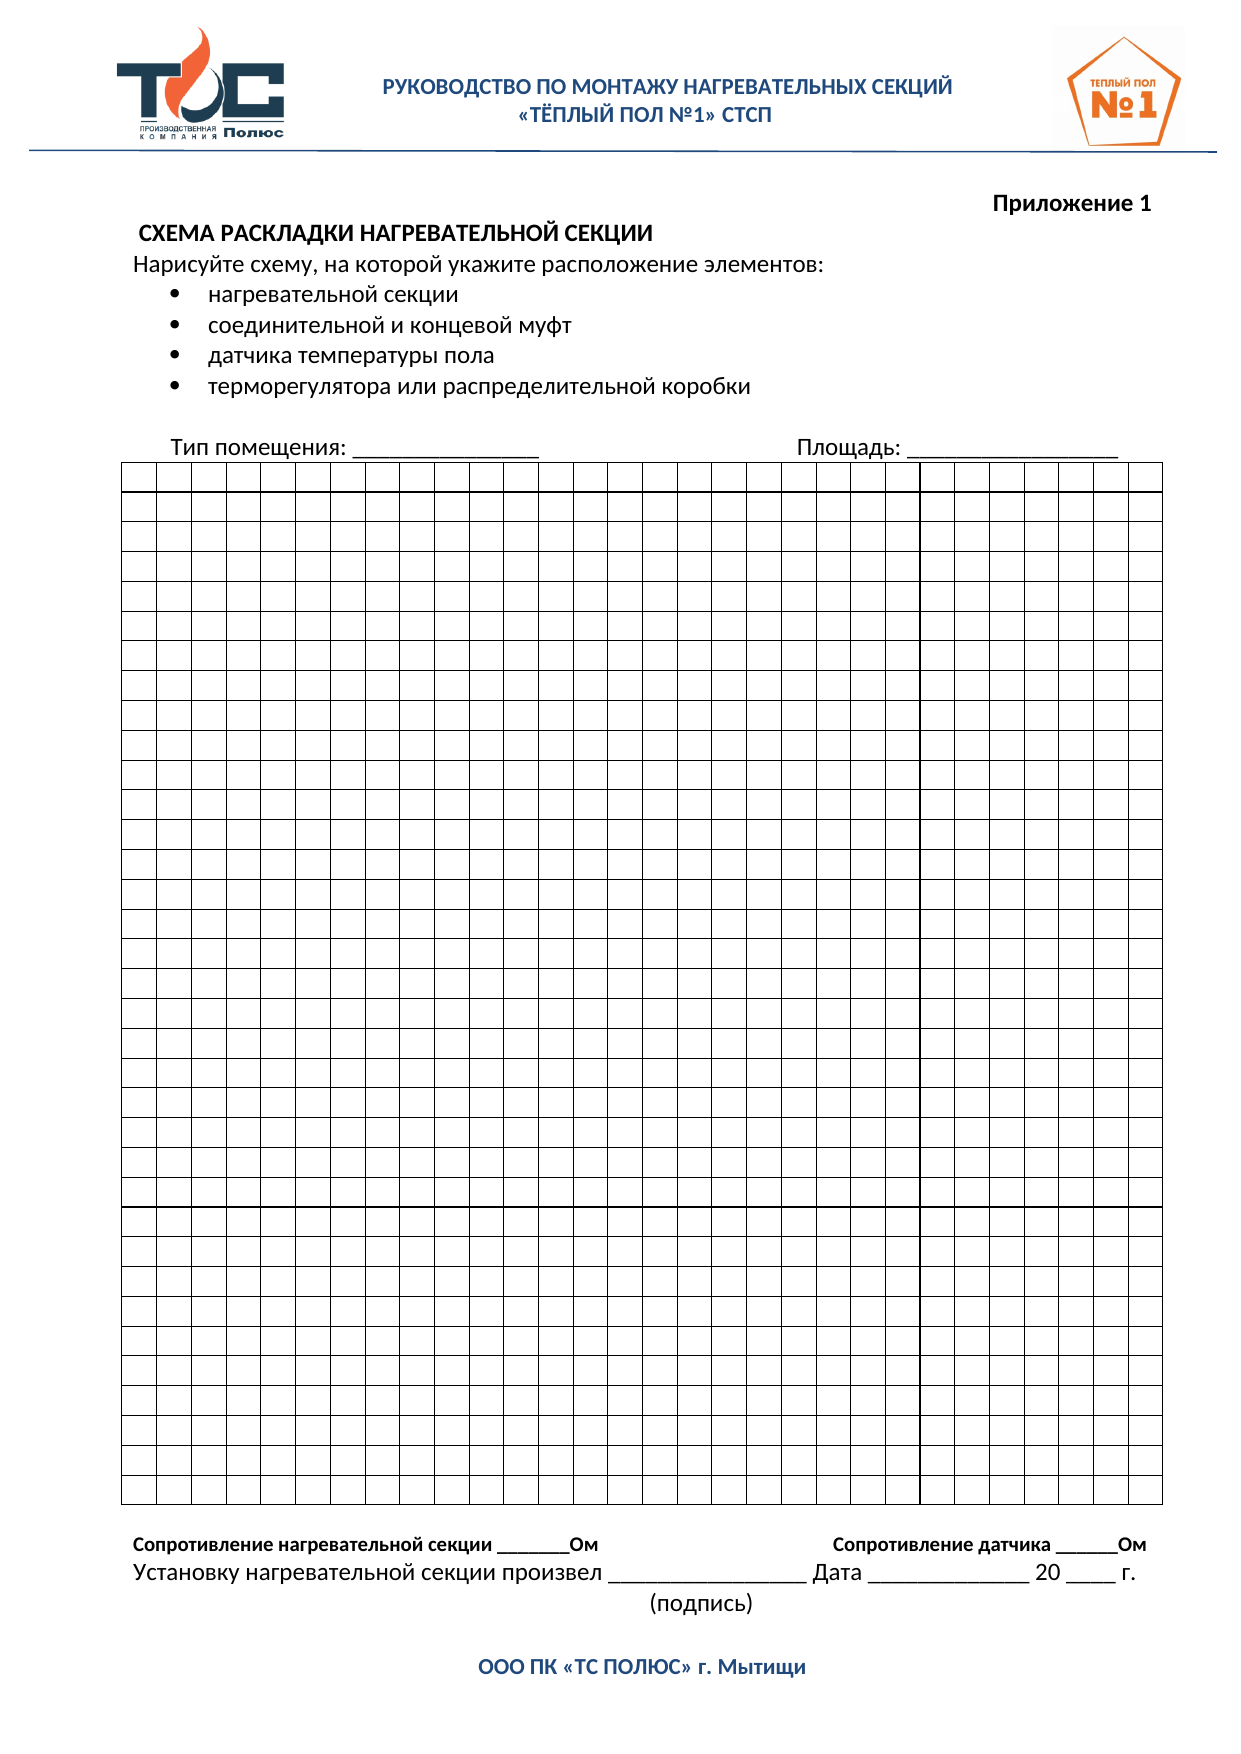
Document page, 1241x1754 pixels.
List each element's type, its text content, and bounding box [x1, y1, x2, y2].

table_cell [747, 820, 781, 849]
table_cell [1059, 999, 1093, 1028]
table_cell [296, 1476, 330, 1504]
table_cell [1129, 820, 1162, 849]
table_cell [990, 641, 1024, 670]
table_cell [921, 1267, 954, 1296]
table_header [747, 463, 781, 491]
table_cell [747, 1208, 781, 1236]
table_cell [990, 969, 1024, 998]
table_cell [122, 969, 156, 998]
table_cell [227, 820, 260, 849]
table_cell [1129, 1237, 1162, 1266]
table_cell [122, 1327, 156, 1355]
table_cell [435, 701, 469, 730]
table_cell [192, 790, 226, 819]
table_cell [400, 910, 434, 938]
table_cell [366, 1178, 399, 1206]
table_cell [435, 1118, 469, 1147]
table_cell [296, 1088, 330, 1117]
table_cell [227, 1118, 260, 1147]
table_cell [331, 552, 365, 581]
table_cell [122, 1088, 156, 1117]
table_cell [851, 1059, 885, 1087]
table_cell [782, 969, 816, 998]
table_cell [331, 1267, 365, 1296]
table_cell [539, 1118, 573, 1147]
table_cell [435, 1476, 469, 1504]
table_cell [678, 999, 711, 1028]
table_cell [782, 939, 816, 968]
table_cell [851, 731, 885, 759]
table_cell [1129, 880, 1162, 908]
list терморегулятора или распределительной коробки [170, 370, 1152, 401]
table_cell [400, 1237, 434, 1266]
table_cell [747, 1356, 781, 1385]
table_cell [1059, 1476, 1093, 1504]
table_cell [886, 582, 919, 611]
table_cell [227, 850, 260, 879]
table_cell [608, 582, 642, 611]
list Приложение 1 [162, 187, 1152, 217]
table_cell [331, 1446, 365, 1474]
table_header [192, 463, 226, 491]
table_cell [712, 522, 746, 551]
table_header [574, 463, 607, 491]
table_cell [539, 910, 573, 938]
table_cell [782, 910, 816, 938]
text (подпись) [575, 1587, 1152, 1617]
table_cell [955, 701, 989, 730]
table_cell [921, 612, 954, 640]
table_cell [921, 910, 954, 938]
table_cell [643, 641, 677, 670]
table_cell [1025, 612, 1058, 640]
table_cell [261, 1059, 295, 1087]
table_cell [157, 969, 191, 998]
table_cell [504, 671, 538, 700]
table_cell [1129, 999, 1162, 1028]
table_cell [296, 701, 330, 730]
table_cell [157, 1237, 191, 1266]
table_cell [296, 820, 330, 849]
text Сопротивление нагревательной секции _______Ом Сопротивление датчика ______Ом [133, 1531, 1152, 1556]
table_cell [400, 1476, 434, 1504]
table_cell [1129, 1416, 1162, 1445]
table_cell [296, 939, 330, 968]
table_cell [782, 761, 816, 789]
table_cell [1059, 1416, 1093, 1445]
table_cell [574, 1386, 607, 1415]
table_cell [435, 1178, 469, 1206]
table_cell [817, 1476, 850, 1504]
table_cell [1059, 1208, 1093, 1236]
table_cell [886, 1476, 919, 1504]
table_cell [574, 1267, 607, 1296]
table_cell [1059, 641, 1093, 670]
table_cell [539, 1297, 573, 1326]
table_cell [678, 1029, 711, 1057]
table_cell [504, 1237, 538, 1266]
table_cell [955, 641, 989, 670]
table_cell [227, 1476, 260, 1504]
table_cell [955, 790, 989, 819]
table_cell [608, 790, 642, 819]
table_cell [539, 939, 573, 968]
table_cell [470, 671, 503, 700]
table_cell [366, 1297, 399, 1326]
table_cell [747, 701, 781, 730]
table_cell [712, 671, 746, 700]
table_cell [470, 1118, 503, 1147]
table_cell [435, 910, 469, 938]
table_cell [921, 731, 954, 759]
table_cell [400, 582, 434, 611]
table_cell [504, 493, 538, 521]
table_cell [470, 1267, 503, 1296]
table_cell [955, 939, 989, 968]
table_cell [331, 910, 365, 938]
table_cell [574, 910, 607, 938]
table_cell [331, 850, 365, 879]
table_cell [1129, 1088, 1162, 1117]
table_cell [227, 790, 260, 819]
table_cell [608, 999, 642, 1028]
table_cell [331, 582, 365, 611]
table_cell [608, 850, 642, 879]
table_cell [331, 939, 365, 968]
table_cell [504, 612, 538, 640]
table_cell [921, 641, 954, 670]
table_cell [504, 552, 538, 581]
table_cell [331, 1208, 365, 1236]
table_cell [504, 850, 538, 879]
table_cell [817, 1208, 850, 1236]
table_cell [539, 880, 573, 908]
table_cell [1059, 731, 1093, 759]
table_cell [470, 761, 503, 789]
table_cell [921, 582, 954, 611]
table_cell [1129, 1178, 1162, 1206]
table_cell [643, 522, 677, 551]
table_cell [851, 552, 885, 581]
table_cell [643, 1088, 677, 1117]
table_cell [331, 790, 365, 819]
picture [114, 27, 293, 143]
table_cell [955, 850, 989, 879]
table_cell [1059, 671, 1093, 700]
table_cell [851, 1416, 885, 1445]
table_cell [157, 493, 191, 521]
table_cell [157, 1118, 191, 1147]
table_cell [261, 1237, 295, 1266]
table_cell [331, 522, 365, 551]
table_cell [712, 1208, 746, 1236]
table_cell [574, 880, 607, 908]
table_cell [678, 701, 711, 730]
table_cell [782, 522, 816, 551]
table_cell [366, 522, 399, 551]
table_cell [296, 1416, 330, 1445]
table_cell [990, 1297, 1024, 1326]
table_cell [331, 1356, 365, 1385]
table_cell [1094, 1476, 1128, 1504]
table_cell [470, 1208, 503, 1236]
table_cell [400, 1148, 434, 1177]
table_cell [921, 1297, 954, 1326]
table_cell [747, 1118, 781, 1147]
table_cell [1129, 1297, 1162, 1326]
table_cell [157, 790, 191, 819]
table_cell [122, 1148, 156, 1177]
table_cell [608, 1446, 642, 1474]
table_cell [331, 820, 365, 849]
table_cell [157, 761, 191, 789]
table_cell [470, 790, 503, 819]
table_cell [955, 820, 989, 849]
table_cell [747, 969, 781, 998]
table_cell [608, 1297, 642, 1326]
table_cell [990, 1446, 1024, 1474]
table_cell [296, 612, 330, 640]
table_cell [1094, 999, 1128, 1028]
table_cell [990, 1267, 1024, 1296]
table_cell [921, 1208, 954, 1236]
table_cell [782, 641, 816, 670]
table_cell [192, 1088, 226, 1117]
table_cell [122, 999, 156, 1028]
table_cell [1059, 850, 1093, 879]
table_cell [712, 1446, 746, 1474]
table_cell [678, 1267, 711, 1296]
table_cell [574, 999, 607, 1028]
table_cell [227, 1416, 260, 1445]
table_cell [955, 1208, 989, 1236]
table_cell [851, 1237, 885, 1266]
table_cell [122, 1208, 156, 1236]
table_cell [366, 641, 399, 670]
table_cell [366, 790, 399, 819]
table_cell [851, 493, 885, 521]
table_cell [227, 1267, 260, 1296]
table_cell [192, 1446, 226, 1474]
table_header [678, 463, 711, 491]
table_cell [678, 1416, 711, 1445]
table_cell [851, 1088, 885, 1117]
table_cell [435, 999, 469, 1028]
table_cell [435, 1029, 469, 1057]
table_cell [747, 493, 781, 521]
table_cell [157, 582, 191, 611]
table_cell [574, 701, 607, 730]
table_cell [122, 1118, 156, 1147]
table_cell [400, 701, 434, 730]
table_cell [817, 790, 850, 819]
table_cell [470, 1297, 503, 1326]
table_cell [470, 701, 503, 730]
table_cell [712, 880, 746, 908]
table_cell [157, 1267, 191, 1296]
table_cell [1025, 910, 1058, 938]
table_cell [400, 641, 434, 670]
table_cell [1025, 522, 1058, 551]
table_cell [1094, 641, 1128, 670]
table_cell [157, 880, 191, 908]
table_cell [366, 1088, 399, 1117]
table_cell [157, 1088, 191, 1117]
table_cell [470, 969, 503, 998]
table_cell [1059, 1059, 1093, 1087]
table_cell [539, 1416, 573, 1445]
table_cell [574, 1416, 607, 1445]
table_cell [608, 969, 642, 998]
table_cell [157, 1059, 191, 1087]
table_cell [886, 1446, 919, 1474]
table_cell [817, 522, 850, 551]
table_cell [1059, 880, 1093, 908]
table_cell [782, 612, 816, 640]
table_cell [643, 1327, 677, 1355]
table_cell [366, 1386, 399, 1415]
table_cell [990, 1178, 1024, 1206]
table_cell [608, 612, 642, 640]
text Установку нагревательной секции произвел ________________ Дата _____________ 20 ____ г. [133, 1556, 1152, 1587]
table_cell [400, 761, 434, 789]
table_cell [712, 1059, 746, 1087]
table_cell [192, 1297, 226, 1326]
table_cell [921, 1237, 954, 1266]
table_cell [539, 1208, 573, 1236]
table_cell [643, 1118, 677, 1147]
table_cell [886, 612, 919, 640]
table_cell [470, 1029, 503, 1057]
text СХЕМА РАСКЛАДКИ НАГРЕВАТЕЛЬНОЙ СЕКЦИИ [133, 217, 1152, 248]
table_cell [1129, 612, 1162, 640]
table_cell [400, 1267, 434, 1296]
table_cell [1059, 522, 1093, 551]
table_header [643, 463, 677, 491]
table_cell [608, 1327, 642, 1355]
table_cell [366, 493, 399, 521]
table_cell [608, 1356, 642, 1385]
table_cell [921, 999, 954, 1028]
table_cell [712, 850, 746, 879]
table_cell [1094, 1178, 1128, 1206]
table_cell [366, 880, 399, 908]
table_cell [643, 1148, 677, 1177]
table_cell [886, 701, 919, 730]
table_cell [192, 910, 226, 938]
table_cell [921, 939, 954, 968]
table_cell [782, 1267, 816, 1296]
table_cell [1129, 552, 1162, 581]
table_cell [747, 1267, 781, 1296]
table_cell [435, 761, 469, 789]
table_cell [296, 671, 330, 700]
table_cell [366, 1029, 399, 1057]
table_cell [296, 880, 330, 908]
table_cell [261, 552, 295, 581]
table_cell [921, 850, 954, 879]
table_header [1129, 463, 1162, 491]
table_cell [366, 1237, 399, 1266]
table_cell [747, 641, 781, 670]
table_cell [1094, 939, 1128, 968]
table_cell [921, 1446, 954, 1474]
table_cell [851, 1178, 885, 1206]
table_cell [921, 1416, 954, 1445]
table_cell [851, 1476, 885, 1504]
table_cell [1094, 790, 1128, 819]
table_cell [192, 939, 226, 968]
table_cell [1094, 671, 1128, 700]
table_cell [817, 1178, 850, 1206]
table_cell [886, 493, 919, 521]
table_cell [504, 790, 538, 819]
table_cell [990, 1118, 1024, 1147]
table_cell [122, 1356, 156, 1385]
table_cell [331, 493, 365, 521]
table_cell [470, 1476, 503, 1504]
table_cell [643, 761, 677, 789]
table_cell [921, 1476, 954, 1504]
table_cell [400, 493, 434, 521]
table_cell [331, 1178, 365, 1206]
table_cell [1025, 552, 1058, 581]
table_cell [608, 1029, 642, 1057]
table_cell [261, 522, 295, 551]
table_cell [192, 1029, 226, 1057]
table_cell [296, 850, 330, 879]
table_cell [504, 880, 538, 908]
table_cell [712, 493, 746, 521]
table_cell [435, 1416, 469, 1445]
table_cell [678, 1059, 711, 1087]
table_cell [851, 1118, 885, 1147]
table_cell [921, 1356, 954, 1385]
table_cell [886, 1088, 919, 1117]
table_cell [227, 1208, 260, 1236]
table_cell [817, 820, 850, 849]
table_cell [1059, 1297, 1093, 1326]
table_cell [157, 999, 191, 1028]
table_cell [122, 1059, 156, 1087]
table_cell [955, 1446, 989, 1474]
table_cell [504, 1088, 538, 1117]
table_cell [1059, 552, 1093, 581]
table_cell [261, 612, 295, 640]
table_header [539, 463, 573, 491]
table_cell [886, 1386, 919, 1415]
table_cell [574, 1088, 607, 1117]
table_cell [990, 790, 1024, 819]
table_cell [886, 1148, 919, 1177]
table_cell [1129, 731, 1162, 759]
table_cell [678, 1178, 711, 1206]
table_cell [817, 671, 850, 700]
table_cell [608, 641, 642, 670]
table_cell [1025, 1446, 1058, 1474]
table_cell [1025, 1118, 1058, 1147]
table_cell [747, 1446, 781, 1474]
table_header [817, 463, 850, 491]
table_cell [1059, 582, 1093, 611]
table_cell [921, 1327, 954, 1355]
table_header [435, 463, 469, 491]
table_cell [261, 969, 295, 998]
table_cell [851, 850, 885, 879]
table_cell [608, 701, 642, 730]
table_cell [1129, 582, 1162, 611]
table_cell [643, 1416, 677, 1445]
table_cell [817, 761, 850, 789]
table_cell [643, 1356, 677, 1385]
table_cell [122, 790, 156, 819]
table_cell [122, 701, 156, 730]
table_cell [574, 939, 607, 968]
table_cell [921, 522, 954, 551]
table_cell [400, 790, 434, 819]
table_cell [227, 493, 260, 521]
table_cell [1094, 761, 1128, 789]
table_cell [712, 552, 746, 581]
table_cell [643, 1208, 677, 1236]
table_cell [1059, 612, 1093, 640]
table_cell [955, 1059, 989, 1087]
table_cell [504, 701, 538, 730]
table_cell [1129, 1446, 1162, 1474]
table_cell [331, 671, 365, 700]
table_cell [227, 1178, 260, 1206]
table_cell [366, 1356, 399, 1385]
table_cell [1094, 850, 1128, 879]
table_cell [1059, 1237, 1093, 1266]
table_cell [955, 1178, 989, 1206]
table_cell [331, 1088, 365, 1117]
table_cell [157, 1208, 191, 1236]
table_cell [261, 1118, 295, 1147]
table_cell [1094, 1059, 1128, 1087]
table_cell [539, 641, 573, 670]
table_cell [539, 493, 573, 521]
table_cell [643, 1297, 677, 1326]
table_cell [574, 582, 607, 611]
table_cell [747, 552, 781, 581]
table_cell [192, 522, 226, 551]
table_cell [435, 1237, 469, 1266]
table_cell [921, 1386, 954, 1415]
table_cell [1025, 1327, 1058, 1355]
table_cell [470, 582, 503, 611]
table_cell [678, 1327, 711, 1355]
table_cell [574, 1118, 607, 1147]
table_cell [435, 1297, 469, 1326]
table_cell [435, 790, 469, 819]
table_cell [955, 880, 989, 908]
table_cell [400, 1178, 434, 1206]
table_cell [643, 1029, 677, 1057]
table_cell [539, 1088, 573, 1117]
table_cell [747, 1416, 781, 1445]
table_cell [539, 552, 573, 581]
table_cell [712, 582, 746, 611]
table_cell [643, 820, 677, 849]
table_cell [504, 1356, 538, 1385]
table_cell [504, 910, 538, 938]
table_cell [1059, 1386, 1093, 1415]
table_cell [1059, 1267, 1093, 1296]
table_cell [678, 939, 711, 968]
table_cell [192, 641, 226, 670]
table_cell [539, 850, 573, 879]
table_cell [1094, 552, 1128, 581]
table_cell [1025, 582, 1058, 611]
table_cell [296, 582, 330, 611]
table_cell [261, 790, 295, 819]
table_cell [331, 1327, 365, 1355]
table_cell [470, 910, 503, 938]
table_cell [678, 671, 711, 700]
table_cell [574, 969, 607, 998]
table_cell [122, 910, 156, 938]
table_cell [1059, 1178, 1093, 1206]
table_cell [261, 1297, 295, 1326]
table_cell [470, 1356, 503, 1385]
table_cell [296, 1356, 330, 1385]
table_cell [504, 1476, 538, 1504]
table_cell [192, 701, 226, 730]
table_cell [851, 1356, 885, 1385]
table_cell [990, 1386, 1024, 1415]
table_cell [192, 820, 226, 849]
table_cell [990, 1208, 1024, 1236]
table_cell [366, 820, 399, 849]
table_cell [643, 969, 677, 998]
table_cell [227, 731, 260, 759]
table_cell [157, 1178, 191, 1206]
table_cell [435, 1446, 469, 1474]
table_cell [782, 1208, 816, 1236]
table_cell [296, 1118, 330, 1147]
table_cell [1025, 1476, 1058, 1504]
table_cell [608, 820, 642, 849]
table_cell [747, 1059, 781, 1087]
table_cell [157, 671, 191, 700]
table_cell [192, 1386, 226, 1415]
table_cell [817, 612, 850, 640]
table_cell [1059, 939, 1093, 968]
table_cell [227, 999, 260, 1028]
table_cell [1094, 1237, 1128, 1266]
table_cell [886, 1118, 919, 1147]
table_cell [678, 1297, 711, 1326]
table_cell [955, 1476, 989, 1504]
table_cell [122, 880, 156, 908]
table_cell [366, 1446, 399, 1474]
table_cell [574, 1148, 607, 1177]
table_cell [435, 522, 469, 551]
table_cell [192, 1327, 226, 1355]
table_cell [886, 1237, 919, 1266]
table_cell [331, 701, 365, 730]
table_cell [192, 612, 226, 640]
table_cell [955, 969, 989, 998]
table_cell [122, 1416, 156, 1445]
table_cell [192, 969, 226, 998]
table_cell [817, 910, 850, 938]
table_cell [1094, 910, 1128, 938]
table_cell [574, 850, 607, 879]
table_cell [470, 1148, 503, 1177]
table_cell [296, 522, 330, 551]
table_cell [366, 1118, 399, 1147]
table_cell [1094, 1267, 1128, 1296]
table_cell [400, 552, 434, 581]
table_cell [643, 850, 677, 879]
table_cell [782, 999, 816, 1028]
table_cell [1129, 969, 1162, 998]
table_cell [608, 1118, 642, 1147]
table_cell [990, 493, 1024, 521]
table_cell [643, 1476, 677, 1504]
table_cell [608, 939, 642, 968]
table_cell [539, 1029, 573, 1057]
table_cell [782, 1386, 816, 1415]
table_cell [400, 969, 434, 998]
table_cell [817, 1386, 850, 1415]
table_cell [851, 790, 885, 819]
table_cell [1025, 820, 1058, 849]
table_cell [782, 1029, 816, 1057]
table_cell [921, 1059, 954, 1087]
table_cell [955, 1386, 989, 1415]
table_cell [817, 1237, 850, 1266]
table_cell [122, 552, 156, 581]
table_cell [539, 1356, 573, 1385]
table_cell [747, 790, 781, 819]
table_cell [1025, 939, 1058, 968]
table_cell [1129, 1327, 1162, 1355]
table_cell [435, 641, 469, 670]
table_cell [886, 522, 919, 551]
table_cell [470, 850, 503, 879]
table_cell [574, 1178, 607, 1206]
table_cell [990, 880, 1024, 908]
table_cell [851, 612, 885, 640]
table_cell [331, 1416, 365, 1445]
table_cell [1129, 939, 1162, 968]
table_cell [608, 1178, 642, 1206]
table_cell [851, 1297, 885, 1326]
table_cell [817, 850, 850, 879]
table_cell [227, 552, 260, 581]
table_cell [122, 582, 156, 611]
table_cell [157, 522, 191, 551]
table_cell [366, 731, 399, 759]
table_cell [712, 641, 746, 670]
table_cell [296, 1029, 330, 1057]
table_cell [990, 820, 1024, 849]
table_cell [1129, 1476, 1162, 1504]
table_cell [539, 999, 573, 1028]
table_cell [539, 731, 573, 759]
table_cell [678, 493, 711, 521]
table_cell [574, 790, 607, 819]
table_cell [990, 761, 1024, 789]
table_cell [157, 1476, 191, 1504]
table_cell [608, 522, 642, 551]
table_cell [678, 1118, 711, 1147]
table_cell [539, 1476, 573, 1504]
table_cell [296, 1327, 330, 1355]
table_cell [782, 850, 816, 879]
table_cell [574, 612, 607, 640]
table_cell [366, 671, 399, 700]
table_cell [608, 1148, 642, 1177]
table_cell [296, 1386, 330, 1415]
table_cell [747, 582, 781, 611]
table_cell [261, 910, 295, 938]
table_cell [851, 820, 885, 849]
table_cell [921, 493, 954, 521]
table_cell [747, 671, 781, 700]
table_cell [782, 1297, 816, 1326]
table_cell [712, 969, 746, 998]
table_cell [1025, 1237, 1058, 1266]
table_cell [435, 1356, 469, 1385]
table_cell [643, 731, 677, 759]
table_cell [574, 552, 607, 581]
table_cell [504, 641, 538, 670]
table_cell [296, 910, 330, 938]
table_cell [227, 1088, 260, 1117]
table_cell [470, 612, 503, 640]
table_cell [227, 1446, 260, 1474]
table_cell [921, 1118, 954, 1147]
table_cell [747, 1088, 781, 1117]
table_cell [157, 850, 191, 879]
table_cell [886, 552, 919, 581]
table_cell [1025, 1059, 1058, 1087]
table_cell [539, 1327, 573, 1355]
table_cell [1094, 701, 1128, 730]
table_header [470, 463, 503, 491]
table_cell [574, 1476, 607, 1504]
table_cell [678, 1386, 711, 1415]
table_cell [122, 1297, 156, 1326]
table_cell [400, 522, 434, 551]
table_header [886, 463, 919, 491]
table_cell [261, 1416, 295, 1445]
table_cell [296, 1178, 330, 1206]
table_cell [122, 1178, 156, 1206]
table_cell [435, 939, 469, 968]
table_cell [1025, 1178, 1058, 1206]
table_cell [296, 1297, 330, 1326]
table_cell [504, 1208, 538, 1236]
table_cell [851, 671, 885, 700]
table_cell [851, 939, 885, 968]
table_cell [1094, 1327, 1128, 1355]
table_cell [296, 969, 330, 998]
table_cell [1025, 1356, 1058, 1385]
table_cell [817, 939, 850, 968]
table_cell [747, 612, 781, 640]
table_cell [955, 582, 989, 611]
table_cell [1129, 671, 1162, 700]
table_cell [782, 552, 816, 581]
table_cell [747, 910, 781, 938]
list датчика температуры пола [170, 339, 1152, 370]
table_cell [782, 1088, 816, 1117]
table_cell [886, 880, 919, 908]
table_cell [574, 493, 607, 521]
table_cell [886, 820, 919, 849]
table_header [990, 463, 1024, 491]
table_cell [192, 731, 226, 759]
table_cell [678, 1148, 711, 1177]
table_cell [227, 1327, 260, 1355]
table_cell [574, 641, 607, 670]
table_cell [643, 1386, 677, 1415]
table_cell [296, 1059, 330, 1087]
table_cell [122, 1237, 156, 1266]
table_cell [470, 1178, 503, 1206]
table_cell [122, 612, 156, 640]
table_cell [192, 1476, 226, 1504]
table_cell [817, 1297, 850, 1326]
table_cell [261, 641, 295, 670]
table_cell [574, 1327, 607, 1355]
table_cell [122, 850, 156, 879]
table_cell [678, 612, 711, 640]
table_cell [712, 612, 746, 640]
table_header [921, 463, 954, 491]
table_cell [435, 552, 469, 581]
table_cell [643, 1237, 677, 1266]
table_cell [1129, 1356, 1162, 1385]
table_cell [990, 552, 1024, 581]
table_cell [122, 761, 156, 789]
table_cell [539, 1059, 573, 1087]
table_cell [851, 761, 885, 789]
table_cell [678, 1237, 711, 1266]
table_cell [782, 1327, 816, 1355]
list нагревательной секции [170, 278, 1152, 309]
table_cell [1025, 1029, 1058, 1057]
table_cell [574, 820, 607, 849]
table_cell [574, 1059, 607, 1087]
table_cell [712, 1267, 746, 1296]
table_cell [504, 1118, 538, 1147]
table_cell [296, 1148, 330, 1177]
table_cell [747, 522, 781, 551]
table_cell [1094, 1118, 1128, 1147]
table_cell [712, 1148, 746, 1177]
table_cell [366, 1327, 399, 1355]
table_cell [1025, 969, 1058, 998]
table_cell [817, 1118, 850, 1147]
table_cell [366, 582, 399, 611]
table_cell [608, 910, 642, 938]
table_cell [1025, 1297, 1058, 1326]
table_cell [712, 820, 746, 849]
table_cell [574, 1208, 607, 1236]
table_cell [261, 1208, 295, 1236]
table_cell [851, 641, 885, 670]
table_cell [608, 1208, 642, 1236]
table_cell [886, 999, 919, 1028]
table_cell [678, 969, 711, 998]
table_cell [886, 671, 919, 700]
table_cell [955, 1267, 989, 1296]
table_cell [470, 1237, 503, 1266]
table_cell [782, 701, 816, 730]
table_cell [504, 1446, 538, 1474]
table_cell [817, 701, 850, 730]
table_cell [227, 641, 260, 670]
table_cell [331, 1148, 365, 1177]
table_cell [955, 1356, 989, 1385]
table_cell [539, 1446, 573, 1474]
table_cell [470, 1416, 503, 1445]
table_cell [955, 1088, 989, 1117]
table_cell [643, 1178, 677, 1206]
table_header [1059, 463, 1093, 491]
table_cell [504, 1416, 538, 1445]
table_cell [1059, 1118, 1093, 1147]
table_cell [643, 612, 677, 640]
table_cell [817, 1416, 850, 1445]
table_cell [227, 671, 260, 700]
table_cell [400, 1297, 434, 1326]
table_cell [435, 850, 469, 879]
table_cell [921, 880, 954, 908]
table_cell [366, 969, 399, 998]
table_cell [331, 1297, 365, 1326]
table_cell [157, 820, 191, 849]
table_cell [782, 731, 816, 759]
table_cell [504, 969, 538, 998]
table_cell [608, 493, 642, 521]
table_cell [886, 969, 919, 998]
table_cell [227, 582, 260, 611]
table_cell [296, 1446, 330, 1474]
table_cell [122, 493, 156, 521]
table_cell [1025, 1208, 1058, 1236]
table_cell [747, 939, 781, 968]
table_cell [157, 701, 191, 730]
list соединительной и концевой муфт [170, 309, 1152, 339]
table_cell [782, 880, 816, 908]
table_cell [1129, 850, 1162, 879]
table_cell [261, 1327, 295, 1355]
table_cell [921, 552, 954, 581]
table_cell [782, 1148, 816, 1177]
table_cell [227, 1386, 260, 1415]
table_cell [192, 1356, 226, 1385]
table_cell [574, 731, 607, 759]
table_cell [157, 1386, 191, 1415]
table_cell [643, 790, 677, 819]
table_cell [990, 850, 1024, 879]
table_cell [261, 850, 295, 879]
table_cell [400, 671, 434, 700]
table_cell [851, 1029, 885, 1057]
table_cell [574, 522, 607, 551]
table_cell [227, 1148, 260, 1177]
table_cell [886, 1327, 919, 1355]
table_cell [331, 612, 365, 640]
table_cell [400, 1208, 434, 1236]
table_cell [157, 1356, 191, 1385]
table_cell [712, 1178, 746, 1206]
table_cell [435, 1148, 469, 1177]
table_cell [990, 1059, 1024, 1087]
table_cell [435, 1059, 469, 1087]
table_cell [192, 1267, 226, 1296]
table_cell [1129, 493, 1162, 521]
table_cell [955, 1029, 989, 1057]
table_cell [955, 999, 989, 1028]
table_cell [747, 761, 781, 789]
table_cell [747, 850, 781, 879]
table_cell [261, 1446, 295, 1474]
table_cell [122, 1476, 156, 1504]
table_cell [400, 731, 434, 759]
table_cell [886, 910, 919, 938]
table_cell [886, 1178, 919, 1206]
table_cell [296, 790, 330, 819]
table_cell [400, 939, 434, 968]
table_cell [1129, 910, 1162, 938]
table_cell [1094, 820, 1128, 849]
table_cell [400, 850, 434, 879]
table_cell [1129, 1118, 1162, 1147]
table_cell [921, 1178, 954, 1206]
table_cell [574, 1446, 607, 1474]
table_cell [990, 522, 1024, 551]
table_cell [435, 1208, 469, 1236]
table_cell [608, 880, 642, 908]
table_cell [192, 493, 226, 521]
table_cell [782, 1446, 816, 1474]
table_cell [227, 880, 260, 908]
table_cell [747, 1029, 781, 1057]
table_cell [955, 761, 989, 789]
table_cell [990, 1088, 1024, 1117]
table_cell [643, 999, 677, 1028]
table_cell [539, 790, 573, 819]
table_cell [366, 612, 399, 640]
table_cell [1129, 522, 1162, 551]
table_cell [1025, 671, 1058, 700]
table_cell [782, 1237, 816, 1266]
table_cell [1129, 1267, 1162, 1296]
table_cell [470, 939, 503, 968]
table_cell [712, 910, 746, 938]
table_cell [643, 1059, 677, 1087]
table_cell [678, 761, 711, 789]
table_cell [1059, 701, 1093, 730]
table_cell [331, 761, 365, 789]
table_cell [747, 1476, 781, 1504]
table_cell [227, 701, 260, 730]
table_cell [122, 1446, 156, 1474]
table_cell [261, 1386, 295, 1415]
table_cell [400, 1446, 434, 1474]
table_cell [990, 671, 1024, 700]
table_cell [990, 1148, 1024, 1177]
table_cell [470, 1088, 503, 1117]
table_cell [192, 850, 226, 879]
table_cell [539, 820, 573, 849]
table_cell [470, 641, 503, 670]
table_cell [921, 701, 954, 730]
table_cell [1059, 910, 1093, 938]
table_cell [192, 552, 226, 581]
table_cell [261, 1148, 295, 1177]
table_cell [366, 552, 399, 581]
table_cell [712, 1356, 746, 1385]
table_cell [157, 1416, 191, 1445]
table_cell [678, 1356, 711, 1385]
table_cell [1025, 761, 1058, 789]
table_cell [851, 1386, 885, 1415]
table_cell [122, 522, 156, 551]
table_cell [1025, 731, 1058, 759]
table_cell [366, 1267, 399, 1296]
table_cell [921, 820, 954, 849]
table_cell [678, 790, 711, 819]
table_cell [261, 999, 295, 1028]
table_cell [608, 552, 642, 581]
table_cell [608, 761, 642, 789]
table_cell [608, 731, 642, 759]
table_cell [470, 880, 503, 908]
table_cell [886, 761, 919, 789]
table_cell [122, 1386, 156, 1415]
table_cell [1059, 1446, 1093, 1474]
table_cell [955, 731, 989, 759]
table_cell [504, 1148, 538, 1177]
table_cell [366, 1208, 399, 1236]
table_cell [400, 1059, 434, 1087]
table_cell [574, 671, 607, 700]
table_cell [955, 1416, 989, 1445]
table_cell [608, 1267, 642, 1296]
table_cell [539, 1267, 573, 1296]
table_cell [435, 1327, 469, 1355]
table_cell [227, 761, 260, 789]
table_cell [608, 1476, 642, 1504]
table_cell [192, 1237, 226, 1266]
table_cell [1094, 522, 1128, 551]
table_cell [955, 522, 989, 551]
table_cell [955, 493, 989, 521]
table_cell [678, 1208, 711, 1236]
table_cell [955, 910, 989, 938]
table_cell [192, 880, 226, 908]
table_cell [990, 1416, 1024, 1445]
table_cell [192, 582, 226, 611]
table_cell [678, 850, 711, 879]
table_header [122, 463, 156, 491]
table_cell [261, 582, 295, 611]
table_cell [470, 522, 503, 551]
table_cell [574, 1029, 607, 1057]
table_cell [1059, 1088, 1093, 1117]
table_cell [955, 552, 989, 581]
table_cell [851, 1446, 885, 1474]
table_cell [678, 1088, 711, 1117]
table_cell [122, 820, 156, 849]
table_header [227, 463, 260, 491]
table_cell [227, 969, 260, 998]
table_cell [1094, 1297, 1128, 1326]
table_cell [851, 582, 885, 611]
table_cell [331, 1029, 365, 1057]
table_cell [643, 910, 677, 938]
table_cell [643, 701, 677, 730]
table_cell [747, 731, 781, 759]
table_cell [435, 820, 469, 849]
table_cell [157, 1297, 191, 1326]
table_cell [712, 790, 746, 819]
table_cell [886, 1029, 919, 1057]
table_cell [1059, 790, 1093, 819]
table_cell [192, 1178, 226, 1206]
table_cell [157, 612, 191, 640]
table_header [296, 463, 330, 491]
table_cell [817, 1059, 850, 1087]
table_cell [990, 731, 1024, 759]
table_cell [122, 731, 156, 759]
table_cell [1094, 1029, 1128, 1057]
table_cell [261, 701, 295, 730]
table_cell [955, 1118, 989, 1147]
table_cell [955, 1327, 989, 1355]
table_header [712, 463, 746, 491]
table_cell [1094, 1148, 1128, 1177]
table_cell [886, 790, 919, 819]
table_cell [366, 761, 399, 789]
table_cell [366, 850, 399, 879]
table_cell [921, 1088, 954, 1117]
table_cell [643, 582, 677, 611]
table_cell [366, 999, 399, 1028]
table_cell [1129, 1148, 1162, 1177]
table_cell [470, 820, 503, 849]
table_cell [712, 1237, 746, 1266]
table_cell [261, 761, 295, 789]
table_cell [122, 671, 156, 700]
table_cell [782, 1118, 816, 1147]
table_cell [886, 850, 919, 879]
table_cell [157, 552, 191, 581]
table_cell [990, 1029, 1024, 1057]
table_cell [1059, 1029, 1093, 1057]
table_cell [400, 1327, 434, 1355]
table_cell [851, 701, 885, 730]
table_cell [886, 1267, 919, 1296]
table_cell [435, 1386, 469, 1415]
table_cell [712, 701, 746, 730]
table_cell [227, 522, 260, 551]
table_cell [817, 999, 850, 1028]
table_cell [1059, 1148, 1093, 1177]
table_cell [504, 999, 538, 1028]
table_cell [192, 761, 226, 789]
table_cell [157, 731, 191, 759]
table_cell [817, 1148, 850, 1177]
table_cell [1094, 1208, 1128, 1236]
table_cell [539, 1386, 573, 1415]
table_cell [1094, 1386, 1128, 1415]
table_cell [990, 612, 1024, 640]
table_cell [192, 1118, 226, 1147]
table_cell [504, 1386, 538, 1415]
table_cell [539, 1148, 573, 1177]
table_cell [608, 1237, 642, 1266]
table_cell [851, 1148, 885, 1177]
table_cell [1129, 701, 1162, 730]
table_cell [1094, 1446, 1128, 1474]
table_cell [712, 1416, 746, 1445]
text Нарисуйте схему, на которой укажите расположение элементов: [133, 248, 1152, 278]
table_cell [331, 731, 365, 759]
table_cell [678, 880, 711, 908]
table_cell [470, 493, 503, 521]
table_cell [504, 820, 538, 849]
table_cell [400, 1088, 434, 1117]
table_cell [1059, 1327, 1093, 1355]
table_cell [782, 582, 816, 611]
table_cell [678, 641, 711, 670]
table_cell [817, 1446, 850, 1474]
table_cell [331, 1237, 365, 1266]
table_cell [678, 1476, 711, 1504]
table_cell [366, 939, 399, 968]
table_cell [227, 939, 260, 968]
table_cell [574, 1237, 607, 1266]
table_cell [747, 1386, 781, 1415]
table_cell [296, 761, 330, 789]
table_cell [678, 522, 711, 551]
table_cell [1059, 820, 1093, 849]
table_cell [990, 701, 1024, 730]
table_cell [886, 1208, 919, 1236]
table_cell [435, 1267, 469, 1296]
table_cell [1059, 969, 1093, 998]
table_cell [366, 1148, 399, 1177]
table_cell [470, 1386, 503, 1415]
table_header [1025, 463, 1058, 491]
table_cell [227, 1356, 260, 1385]
table_cell [990, 1356, 1024, 1385]
table_cell [608, 1416, 642, 1445]
table_cell [817, 1356, 850, 1385]
table_cell [470, 999, 503, 1028]
table_cell [435, 493, 469, 521]
table_cell [817, 1029, 850, 1057]
table_cell [366, 1059, 399, 1087]
table_cell [817, 1327, 850, 1355]
table_cell [921, 1029, 954, 1057]
table_cell [400, 1029, 434, 1057]
table_cell [227, 1029, 260, 1057]
table_cell [712, 1327, 746, 1355]
table_cell [643, 1267, 677, 1296]
table_cell [1025, 641, 1058, 670]
table_cell [192, 1148, 226, 1177]
table_cell [400, 820, 434, 849]
table_cell [296, 1267, 330, 1296]
table_cell [574, 761, 607, 789]
table_cell [817, 1267, 850, 1296]
table_cell [1094, 880, 1128, 908]
table_cell [782, 820, 816, 849]
table_cell [157, 1327, 191, 1355]
table_cell [851, 1267, 885, 1296]
table_cell [261, 671, 295, 700]
table_cell [331, 1059, 365, 1087]
table_cell [782, 671, 816, 700]
table_cell [1129, 1208, 1162, 1236]
table_cell [643, 552, 677, 581]
table_cell [296, 1237, 330, 1266]
table_cell [643, 880, 677, 908]
table_cell [990, 999, 1024, 1028]
table_cell [1025, 1088, 1058, 1117]
table_cell [921, 1148, 954, 1177]
table_cell [608, 1386, 642, 1415]
table_cell [817, 641, 850, 670]
table_header [504, 463, 538, 491]
table_cell [539, 761, 573, 789]
table_cell [1129, 1059, 1162, 1087]
table_cell [331, 1386, 365, 1415]
table_cell [504, 1327, 538, 1355]
table_cell [990, 1476, 1024, 1504]
table_cell [504, 1267, 538, 1296]
table_cell [331, 641, 365, 670]
table_cell [504, 761, 538, 789]
table_cell [990, 910, 1024, 938]
table_cell [643, 939, 677, 968]
table_cell [157, 1148, 191, 1177]
table_cell [782, 1178, 816, 1206]
table_cell [886, 1416, 919, 1445]
table_cell [296, 1208, 330, 1236]
table_cell [435, 880, 469, 908]
table_cell [261, 1476, 295, 1504]
table_header [366, 463, 399, 491]
table_cell [921, 671, 954, 700]
table_cell [539, 969, 573, 998]
table_cell [747, 999, 781, 1028]
table_cell [122, 1029, 156, 1057]
table_cell [782, 790, 816, 819]
table_cell [1129, 1029, 1162, 1057]
table_header [955, 463, 989, 491]
table_cell [990, 939, 1024, 968]
table_cell [990, 582, 1024, 611]
table_header [851, 463, 885, 491]
table_cell [227, 1059, 260, 1087]
table_cell [539, 612, 573, 640]
table_cell [157, 939, 191, 968]
table_cell [366, 910, 399, 938]
table_cell [712, 1088, 746, 1117]
table_cell [643, 671, 677, 700]
table_cell [504, 522, 538, 551]
table_cell [366, 1476, 399, 1504]
table_cell [955, 1148, 989, 1177]
table_cell [678, 582, 711, 611]
table_cell [227, 1297, 260, 1326]
table_cell [712, 731, 746, 759]
table_cell [921, 761, 954, 789]
table_cell [261, 939, 295, 968]
table_cell [122, 939, 156, 968]
table_cell [1059, 761, 1093, 789]
table_cell [678, 552, 711, 581]
table_cell [886, 939, 919, 968]
table_cell [435, 731, 469, 759]
table_cell [712, 1118, 746, 1147]
table_cell [261, 1178, 295, 1206]
table_cell [574, 1356, 607, 1385]
table_cell [261, 731, 295, 759]
table_cell [504, 1059, 538, 1087]
table_cell [851, 969, 885, 998]
table_cell [157, 910, 191, 938]
table_cell [331, 969, 365, 998]
table_cell [851, 1208, 885, 1236]
table_cell [712, 1476, 746, 1504]
table_cell [435, 671, 469, 700]
table_cell [1129, 761, 1162, 789]
table_cell [851, 910, 885, 938]
table_cell [712, 1297, 746, 1326]
table_cell [851, 522, 885, 551]
table_cell [712, 761, 746, 789]
table_cell [504, 1297, 538, 1326]
table_cell [122, 641, 156, 670]
table_cell [608, 671, 642, 700]
table_cell [227, 612, 260, 640]
table_cell [782, 1416, 816, 1445]
table_cell [1025, 493, 1058, 521]
table_cell [1094, 612, 1128, 640]
table_cell [366, 701, 399, 730]
table_cell [435, 612, 469, 640]
table_cell [747, 1297, 781, 1326]
table_cell [678, 820, 711, 849]
table_cell [504, 939, 538, 968]
table_header [608, 463, 642, 491]
table_cell [1094, 1356, 1128, 1385]
table_cell [157, 641, 191, 670]
table_cell [296, 552, 330, 581]
table_cell [261, 1029, 295, 1057]
table_cell [747, 1148, 781, 1177]
table_cell [400, 1416, 434, 1445]
table_cell [1025, 790, 1058, 819]
table_cell [678, 1446, 711, 1474]
table_cell [331, 1476, 365, 1504]
table_cell [1129, 790, 1162, 819]
table_cell [955, 612, 989, 640]
table_cell [712, 1029, 746, 1057]
table_cell [261, 1356, 295, 1385]
table_cell [817, 1088, 850, 1117]
table_header [1094, 463, 1128, 491]
table_cell [192, 1208, 226, 1236]
table_cell [1025, 1386, 1058, 1415]
table_cell [678, 731, 711, 759]
table_cell [227, 1237, 260, 1266]
table_cell [296, 731, 330, 759]
table_cell [886, 1059, 919, 1087]
table_cell [227, 910, 260, 938]
table_cell [261, 1088, 295, 1117]
table_cell [470, 1327, 503, 1355]
table_cell [817, 731, 850, 759]
table_cell [400, 612, 434, 640]
table_cell [712, 1386, 746, 1415]
table_cell [192, 999, 226, 1028]
table_header [261, 463, 295, 491]
table_cell [1094, 493, 1128, 521]
table_cell [1025, 1148, 1058, 1177]
table_cell [574, 1297, 607, 1326]
table_cell [435, 1088, 469, 1117]
table_cell [1094, 969, 1128, 998]
table_cell [192, 1059, 226, 1087]
table_cell [1094, 1088, 1128, 1117]
table_cell [400, 1118, 434, 1147]
table_cell [782, 1059, 816, 1087]
table_cell [747, 1237, 781, 1266]
table_cell [261, 493, 295, 521]
table_cell [886, 641, 919, 670]
table_cell [331, 1118, 365, 1147]
table_cell [539, 671, 573, 700]
table_cell [192, 1416, 226, 1445]
table_cell [1059, 493, 1093, 521]
table_cell [1025, 1267, 1058, 1296]
table_cell [886, 1356, 919, 1385]
table_cell [1129, 1386, 1162, 1415]
table_cell [782, 493, 816, 521]
table_cell [886, 731, 919, 759]
table_cell [296, 493, 330, 521]
table_cell [1059, 1356, 1093, 1385]
table_cell [921, 790, 954, 819]
table_cell [470, 1059, 503, 1087]
table_cell [470, 731, 503, 759]
picture [1052, 26, 1185, 151]
table_cell [539, 1178, 573, 1206]
table_cell [990, 1327, 1024, 1355]
table_cell [435, 582, 469, 611]
table_cell [296, 999, 330, 1028]
text Тип помещения: _______________ Площадь: _________________ [170, 431, 1152, 462]
table_cell [1025, 880, 1058, 908]
table_cell [817, 582, 850, 611]
table_cell [400, 999, 434, 1028]
table_header [157, 463, 191, 491]
table_cell [608, 1059, 642, 1087]
table_cell [712, 999, 746, 1028]
table_cell [331, 880, 365, 908]
table_cell [539, 522, 573, 551]
table_cell [955, 671, 989, 700]
table_cell [1025, 1416, 1058, 1445]
table_cell [1025, 701, 1058, 730]
table_cell [1025, 850, 1058, 879]
table_cell [331, 999, 365, 1028]
table_cell [192, 671, 226, 700]
table_cell [157, 1029, 191, 1057]
table_header [331, 463, 365, 491]
table_cell [122, 1267, 156, 1296]
table_cell [261, 1267, 295, 1296]
table_cell [817, 880, 850, 908]
table_cell [851, 999, 885, 1028]
table_header [782, 463, 816, 491]
table_cell [400, 1386, 434, 1415]
table_cell [747, 1327, 781, 1355]
table_cell [261, 880, 295, 908]
table_cell [886, 1297, 919, 1326]
table_cell [990, 1237, 1024, 1266]
table_cell [539, 582, 573, 611]
table_cell [261, 820, 295, 849]
table_cell [504, 1178, 538, 1206]
table_cell [643, 493, 677, 521]
table_cell [504, 731, 538, 759]
table_cell [539, 1237, 573, 1266]
table_cell [608, 1088, 642, 1117]
table_cell [470, 552, 503, 581]
table_cell [400, 1356, 434, 1385]
table_cell [504, 582, 538, 611]
table_cell [539, 701, 573, 730]
table_cell [157, 1446, 191, 1474]
table_cell [643, 1446, 677, 1474]
table_cell [921, 969, 954, 998]
table_cell [1025, 999, 1058, 1028]
table_cell [782, 1476, 816, 1504]
table_cell [955, 1297, 989, 1326]
table_cell [851, 880, 885, 908]
table_cell [400, 880, 434, 908]
table_cell [1094, 731, 1128, 759]
table_cell [1094, 582, 1128, 611]
table_cell [747, 1178, 781, 1206]
table_cell [817, 493, 850, 521]
table_cell [782, 1356, 816, 1385]
table_cell [851, 1327, 885, 1355]
table_cell [712, 939, 746, 968]
table_cell [1129, 641, 1162, 670]
table_cell [470, 1446, 503, 1474]
table_cell [747, 880, 781, 908]
table_cell [435, 969, 469, 998]
table_cell [366, 1416, 399, 1445]
table_header [400, 463, 434, 491]
table_cell [504, 1029, 538, 1057]
table_cell [817, 969, 850, 998]
table_cell [678, 910, 711, 938]
table_cell [1094, 1416, 1128, 1445]
table_cell [817, 552, 850, 581]
table_cell [955, 1237, 989, 1266]
table_cell [296, 641, 330, 670]
